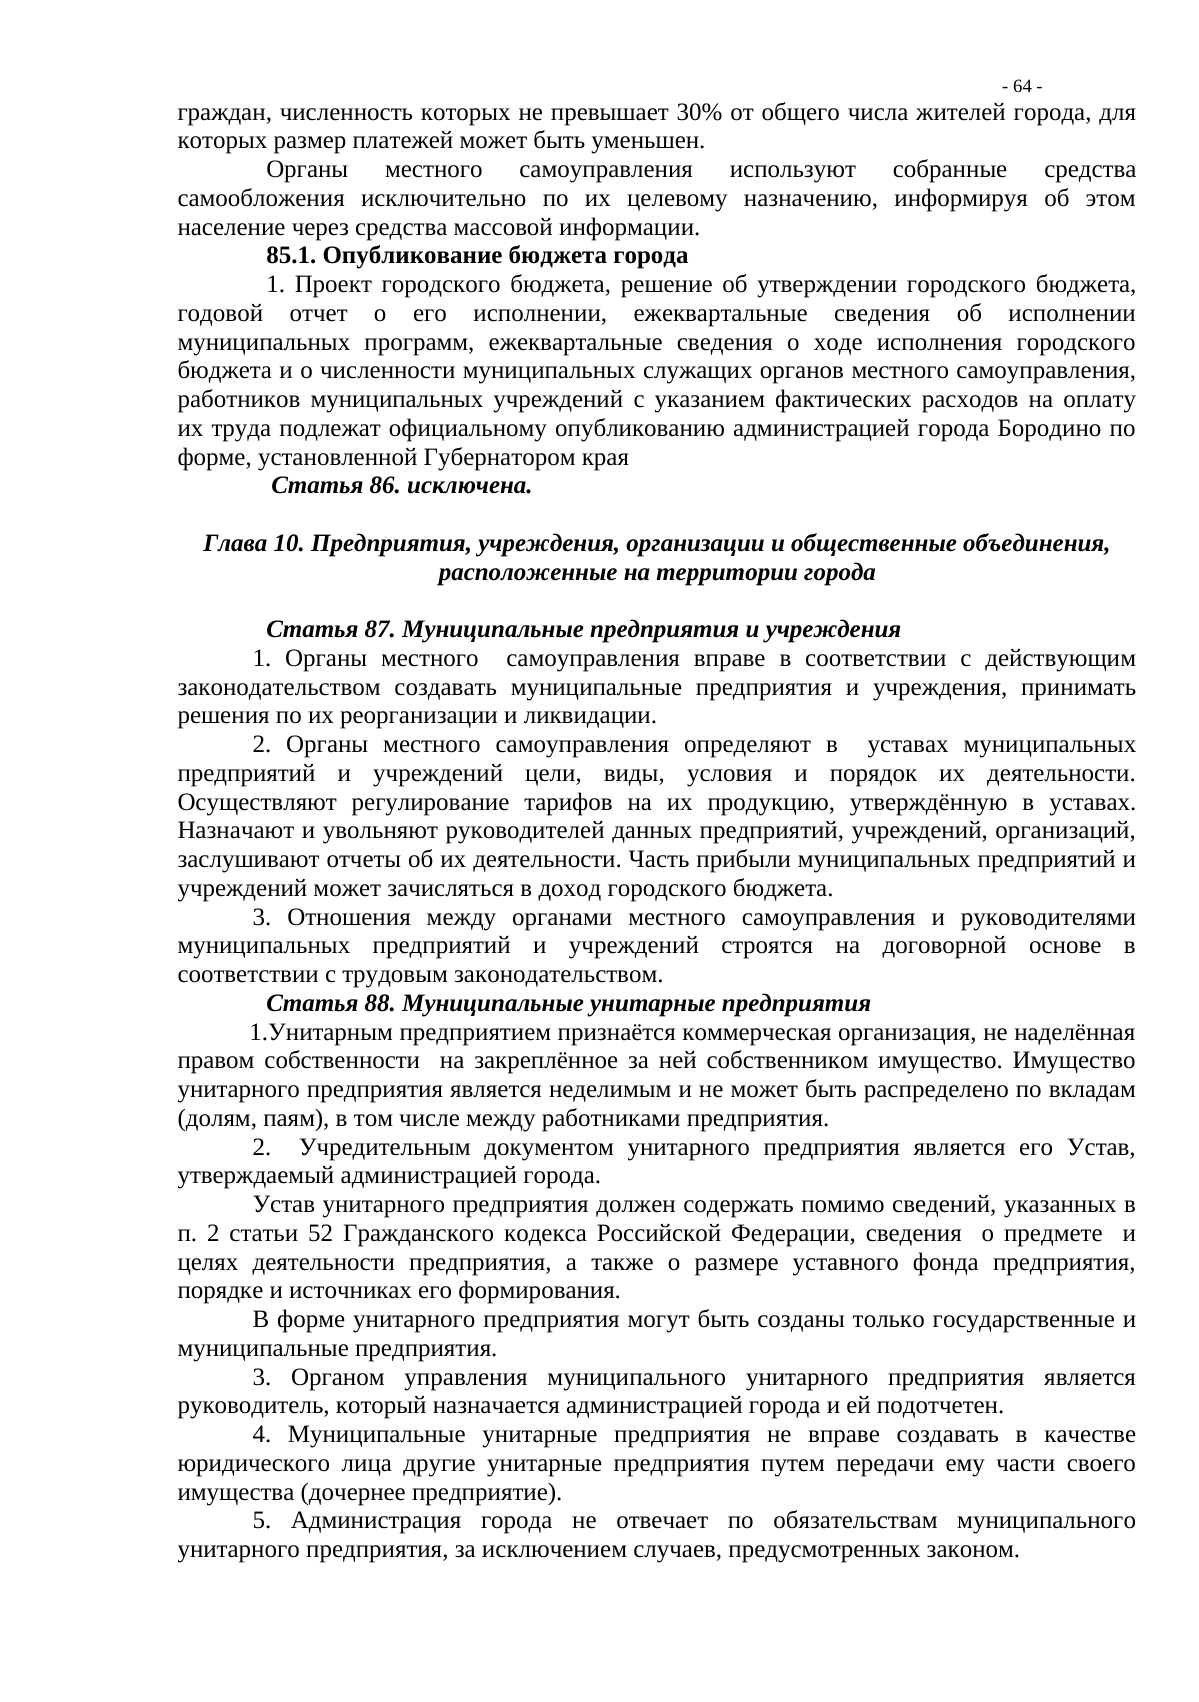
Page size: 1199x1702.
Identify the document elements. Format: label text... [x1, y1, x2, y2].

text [177, 97, 1137, 154]
text 1. Органы местного самоуправления вправе в соответствии с действующим законодательством создавать муниципальные предприятия и учреждения, принимать решения по их реорганизации и ликвидации. [177, 643, 1137, 729]
text 85.1. Опубликование бюджета города [177, 240, 1137, 269]
text Статья 88. Муниципальные унитарные предприятия [177, 988, 1137, 1017]
text 3. Отношения между органами местного самоуправления и руководителями муниципальных предприятий и учреждений строятся на договорной основе в соответствии с трудовым законодательством. [177, 902, 1137, 988]
text 1.Унитарным предприятием признаётся коммерческая организация, не наделённая правом собственности на закреплённое за ней собственником имущество. Имущество унитарного предприятия является неделимым и не может быть распределено по вкладам (долям, паям), в том числе между работниками предприятия. [177, 1017, 1137, 1132]
text 2. Учредительным документом унитарного предприятия является его Устав, утверждаемый администрацией города. [177, 1132, 1137, 1189]
text 5. Администрация города не отвечает по обязательствам муниципального унитарного предприятия, за исключением случаев, предусмотренных законом. [177, 1505, 1137, 1563]
text Статья 86. исключена. [177, 470, 1137, 499]
text Устав унитарного предприятия должен содержать помимо сведений, указанных в п. 2 статьи 52 Гражданского кодекса Российской Федерации, сведения о предмете и целях деятельности предприятия, а также о размере уставного фонда предприятия, порядке и источниках его формирования. [177, 1189, 1137, 1304]
text 4. Муниципальные унитарные предприятия не вправе создавать в качестве юридического лица другие унитарные предприятия путем передачи ему части своего имущества (дочернее предприятие). [177, 1419, 1137, 1505]
text Органы местного самоуправления используют собранные средства самообложения исключительно по их целевому назначению, информируя об этом население через средства массовой информации. [177, 154, 1137, 240]
text В форме унитарного предприятия могут быть созданы только государственные и муниципальные предприятия. [177, 1304, 1137, 1362]
text Глава 10. Предприятия, учреждения, организации и общественные объединения, расположенные на территории города [177, 528, 1137, 585]
text 1. Проект городского бюджета, решение об утверждении городского бюджета, годовой отчет о его исполнении, ежеквартальные сведения об исполнении муниципальных программ, ежеквартальные сведения о ходе исполнения городского бюджета и о численности муниципальных служащих органов местного самоуправления, работников муниципальных учреждений с указанием фактических расходов на оплату их труда подлежат официальному опубликованию администрацией города Бородино по форме, установленной Губернатором края [177, 269, 1137, 470]
text 3. Органом управления муниципального унитарного предприятия является руководитель, который назначается администрацией города и ей подотчетен. [177, 1362, 1137, 1419]
text Статья 87. Муниципальные предприятия и учреждения [177, 614, 1137, 643]
text 2. Органы местного самоуправления определяют в уставах муниципальных предприятий и учреждений цели, виды, условия и порядок их деятельности. Осуществляют регулирование тарифов на их продукцию, утверждённую в уставах. Назначают и увольняют руководителей данных предприятий, учреждений, организаций, заслушивают отчеты об их деятельности. Часть прибыли муниципальных предприятий и учреждений может зачисляться в доход городского бюджета. [177, 729, 1137, 902]
